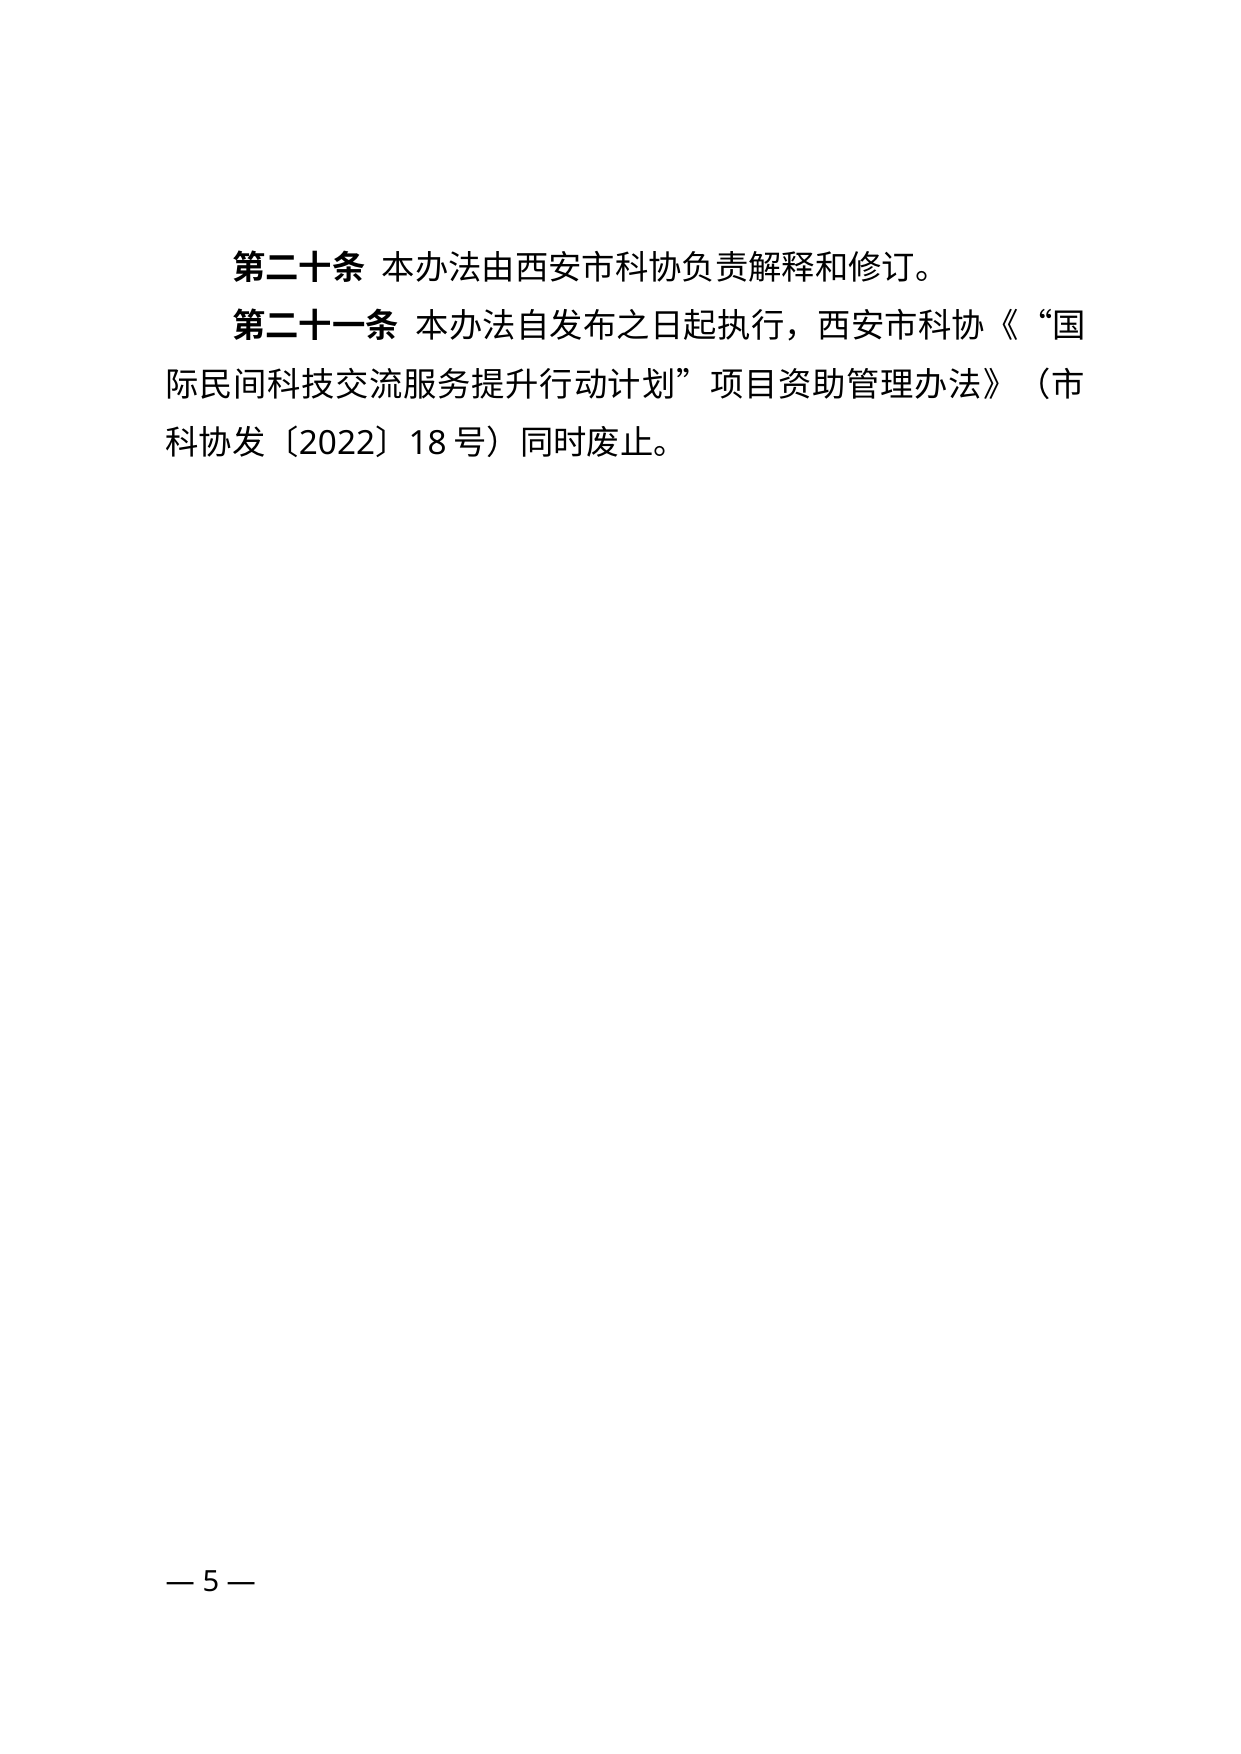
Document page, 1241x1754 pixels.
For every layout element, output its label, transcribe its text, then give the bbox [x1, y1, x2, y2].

list 本办法自发布之日起执行，西安市科协《“国际民间科技交流服务提升行动计划”项目资助管理办法》（市科协发〔2022〕18号）同时废止。 [165, 291, 1087, 466]
list 本办法由西安市科协负责解释和修订。 [165, 233, 1087, 291]
